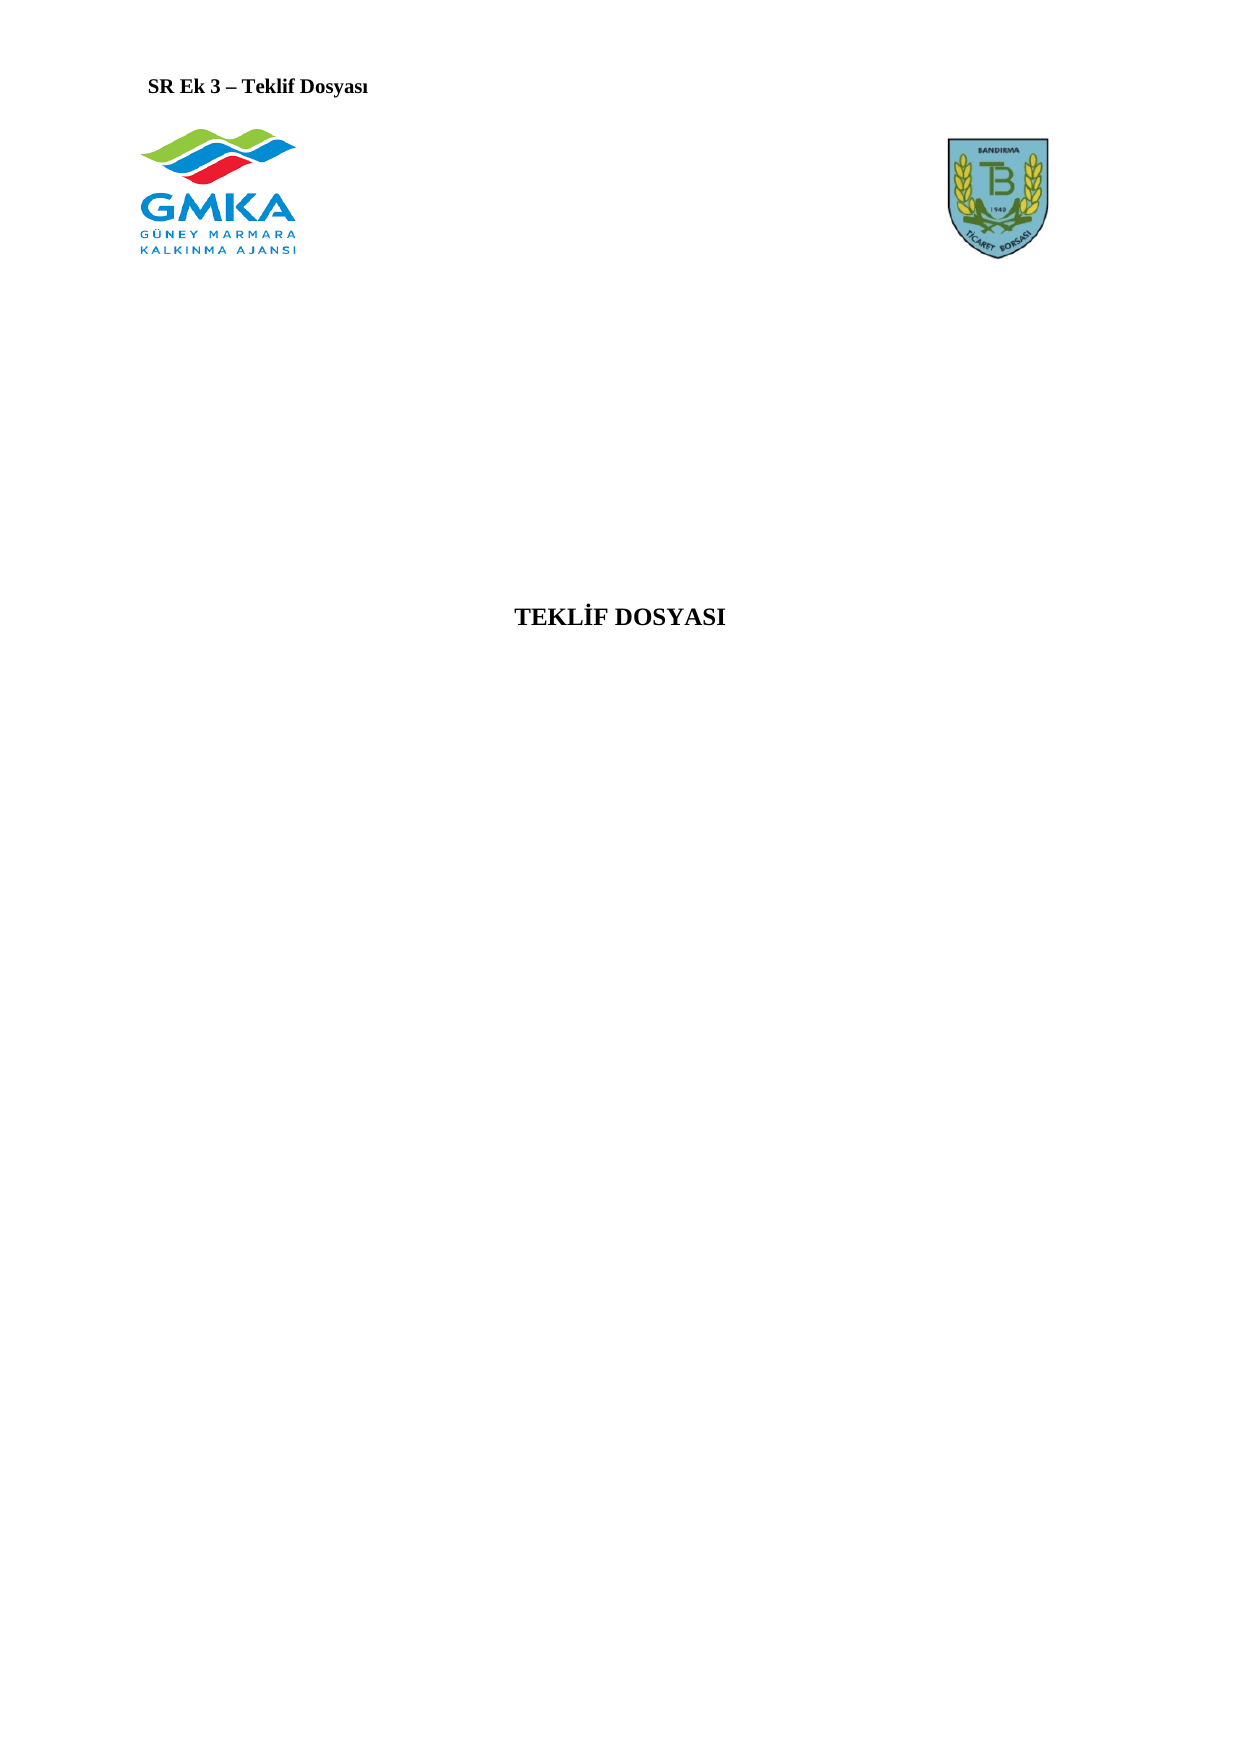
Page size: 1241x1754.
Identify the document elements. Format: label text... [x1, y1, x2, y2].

picture [140, 128, 296, 254]
picture [946, 137, 1049, 260]
subtitle TEKLİF DOSYASI [148, 602, 1093, 631]
